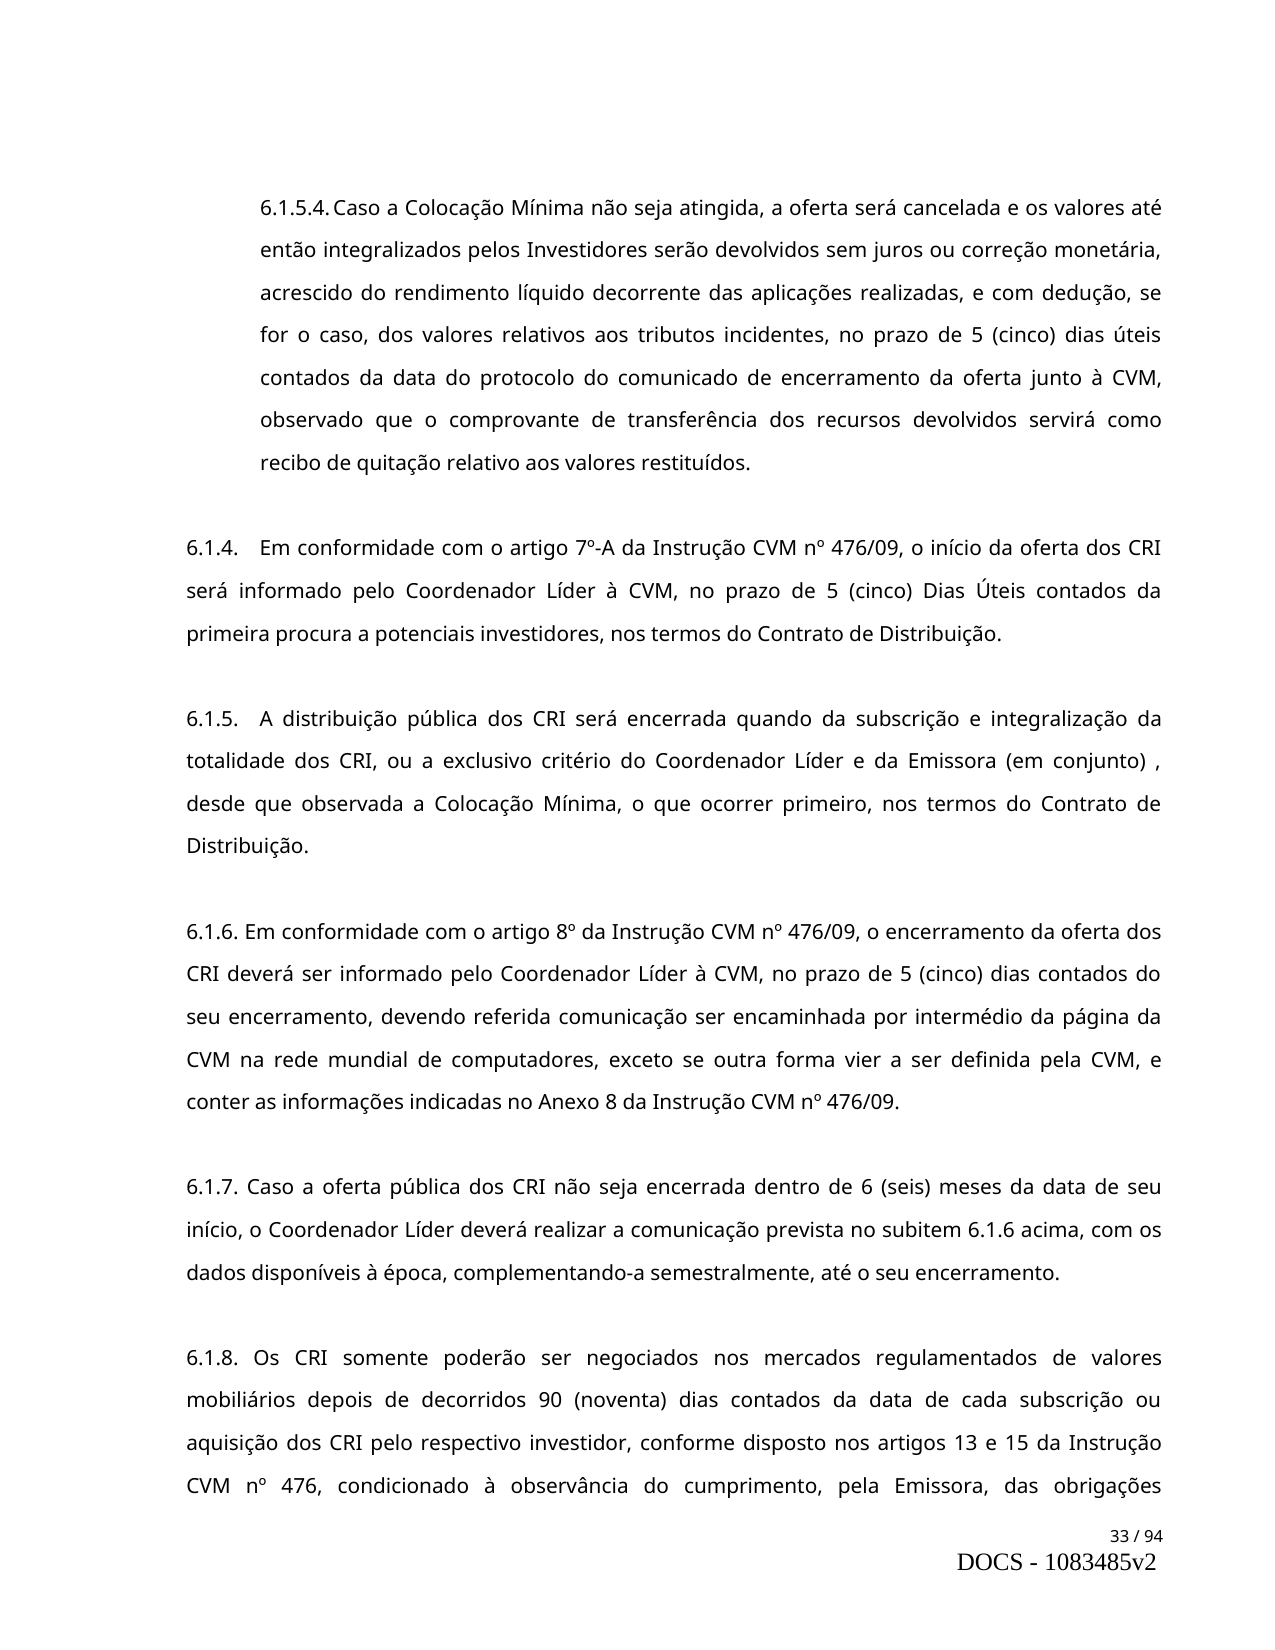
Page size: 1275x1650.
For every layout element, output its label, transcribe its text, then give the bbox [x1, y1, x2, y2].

text 6.1.4. Em conformidade com o artigo 7º-A da Instrução CVM nº 476/09, o início da oferta dos CRI será informado pelo Coordenador Líder à CVM, no prazo de 5 (cinco) Dias Úteis contados da primeira procura a potenciais investidores, nos termos do Contrato de Distribuição. [186, 533, 1163, 647]
text 6.1.5. A distribuição pública dos CRI será encerrada quando da subscrição e integralização da totalidade dos CRI, ou a exclusivo critério do Coordenador Líder e da Emissora (em conjunto) , desde que observada a Colocação Mínima, o que ocorrer primeiro, nos termos do Contrato de Distribuição. [186, 704, 1163, 860]
text 6.1.7. Caso a oferta pública dos CRI não seja encerrada dentro de 6 (seis) meses da data de seu início, o Coordenador Líder deverá realizar a comunicação prevista no subitem 6.1.6 acima, com os dados disponíveis à época, complementando-a semestralmente, até o seu encerramento. [186, 1172, 1163, 1286]
text 6.1.5.4. Caso a Colocação Mínima não seja atingida, a oferta será cancelada e os valores até então integralizados pelos Investidores serão devolvidos sem juros ou correção monetária, acrescido do rendimento líquido decorrente das aplicações realizadas, e com dedução, se for o caso, dos valores relativos aos tributos incidentes, no prazo de 5 (cinco) dias úteis contados da data do protocolo do comunicado de encerramento da oferta junto à CVM, observado que o comprovante de transferência dos recursos devolvidos servirá como recibo de quitação relativo aos valores restituídos. [260, 193, 1163, 477]
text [186, 1343, 1163, 1499]
text 6.1.6. Em conformidade com o artigo 8º da Instrução CVM nº 476/09, o encerramento da oferta dos CRI deverá ser informado pelo Coordenador Líder à CVM, no prazo de 5 (cinco) dias contados do seu encerramento, devendo referida comunicação ser encaminhada por intermédio da página da CVM na rede mundial de computadores, exceto se outra forma vier a ser definida pela CVM, e conter as informações indicadas no Anexo 8 da Instrução CVM nº 476/09. [186, 917, 1163, 1116]
